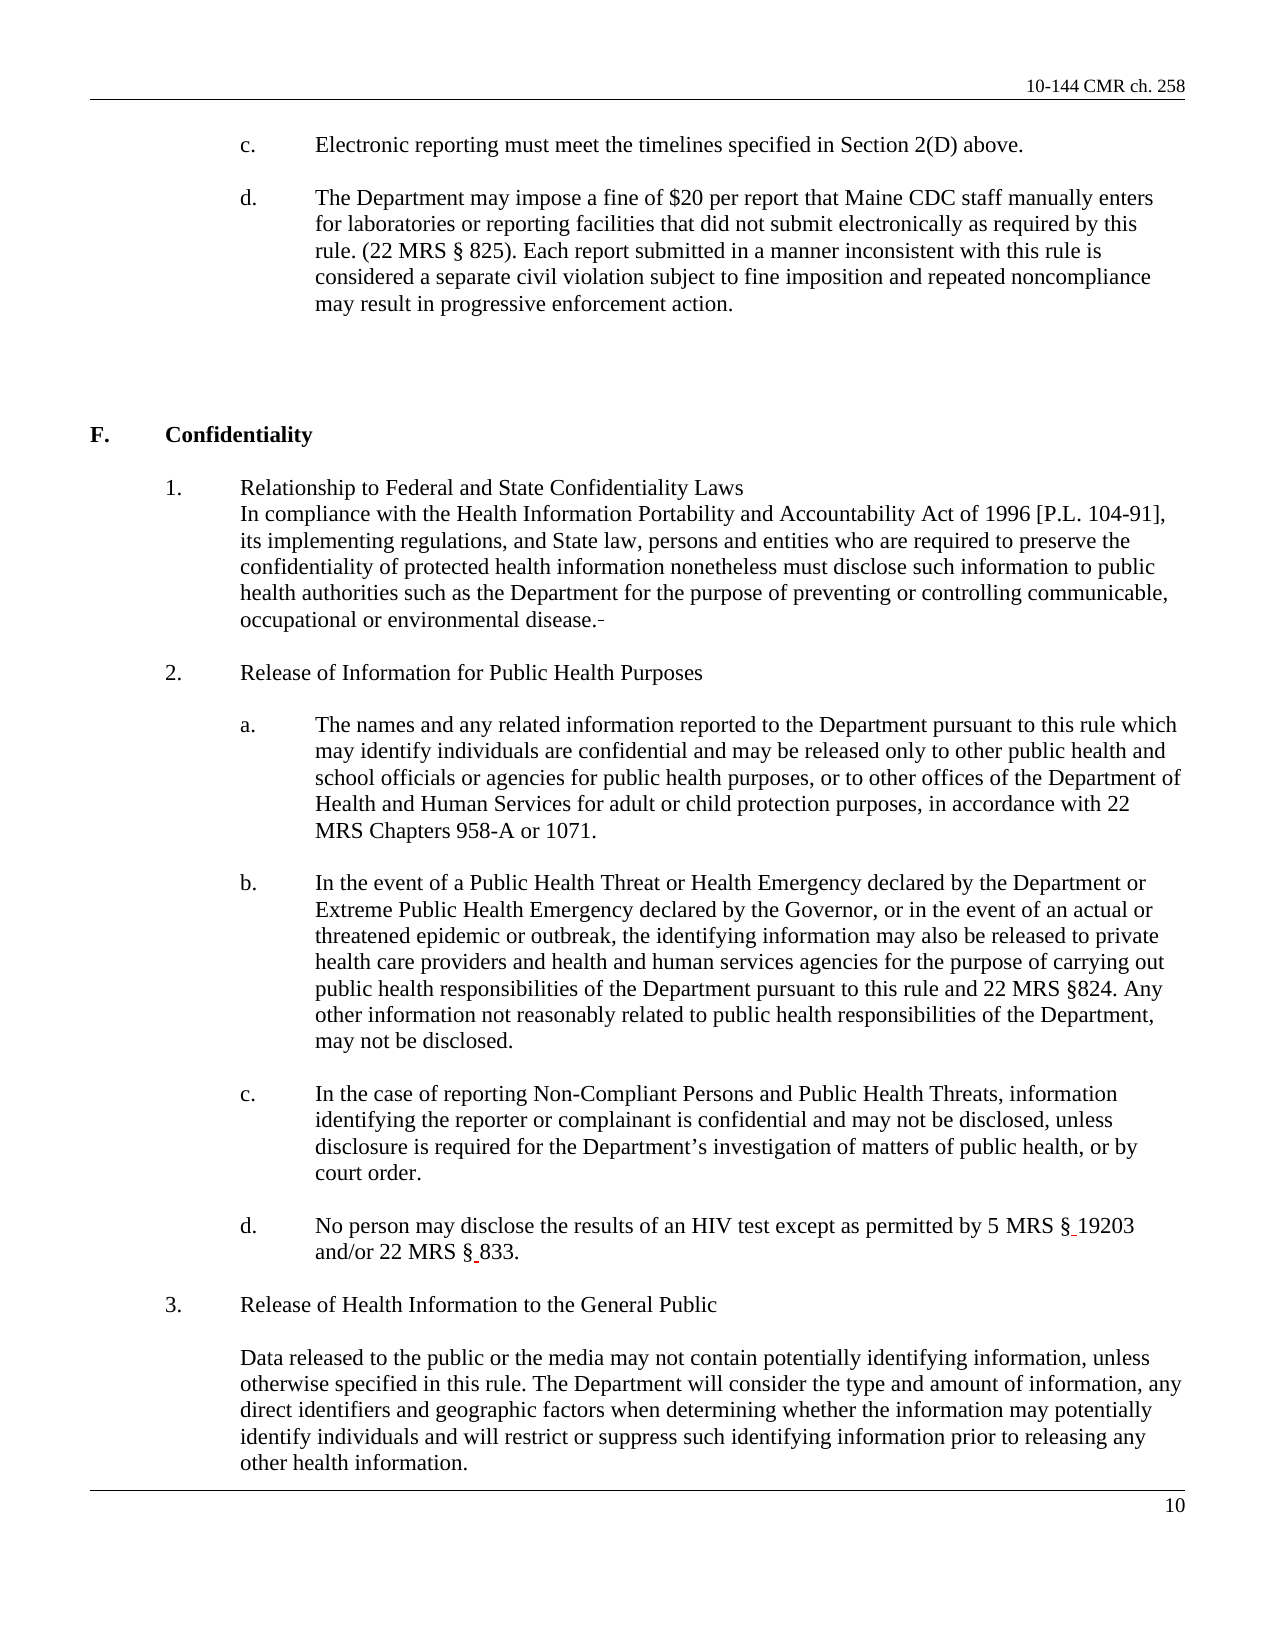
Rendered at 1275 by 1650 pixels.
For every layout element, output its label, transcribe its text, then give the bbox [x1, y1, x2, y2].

list In the event of a Public Health Threat or Health Emergency declared by the Department or Extreme Public Health Emergency declared by the Governor, or in the event of an actual or threatened epidemic or outbreak, the identifying information may also be released to private health care providers and health and human services agencies for the purpose of carrying out public health responsibilities of the Department pursuant to this rule and 22 MRS §824. Any other information not reasonably related to public health responsibilities of the Department, may not be disclosed. [240, 869, 1185, 1054]
text d. The Department may impose a fine of $20 per report that Maine CDC staff manually enters for laboratories or reporting facilities that did not submit electronically as required by this rule. (22 MRS § 825). Each report submitted in a manner inconsistent with this rule is considered a separate civil violation subject to fine imposition and repeated noncompliance may result in progressive enforcement action. [240, 184, 1185, 316]
text 1. Relationship to Federal and State Confidentiality Laws [90, 474, 1185, 500]
text F. Confidentiality [90, 421, 1185, 448]
text 2. Release of Information for Public Health Purposes [165, 658, 1185, 685]
text Data released to the public or the media may not contain potentially identifying information, unless otherwise specified in this rule. The Department will consider the type and amount of information, any direct identifiers and geographic factors when determining whether the information may potentially identify individuals and will restrict or suppress such identifying information prior to releasing any other health information. [240, 1344, 1185, 1476]
list The names and any related information reported to the Department pursuant to this rule which may identify individuals are confidential and may be released only to other public health and school officials or agencies for public health purposes, or to other offices of the Department of Health and Human Services for adult or child protection purposes, in accordance with 22 MRS Chapters 958-A or 1071. [240, 711, 1185, 843]
text c. Electronic reporting must meet the timelines specified in Section 2(D) above. [165, 131, 1185, 158]
text d. No person may disclose the results of an HIV test except as permitted by 5 MRS § 19203 and/or 22 MRS § 833. [240, 1212, 1185, 1265]
text 3. Release of Health Information to the General Public [165, 1291, 1185, 1317]
text In compliance with the Health Information Portability and Accountability Act of 1996 [P.L. 104-91], its implementing regulations, and State law, persons and entities who are required to preserve the confidentiality of protected health information nonetheless must disclose such information to public health authorities such as the Department for the purpose of preventing or controlling communicable, occupational or environmental disease. [240, 500, 1185, 632]
list In the case of reporting Non-Compliant Persons and Public Health Threats, information identifying the reporter or complainant is confidential and may not be disclosed, unless disclosure is required for the Department’s investigation of matters of public health, or by court order. [240, 1080, 1185, 1186]
